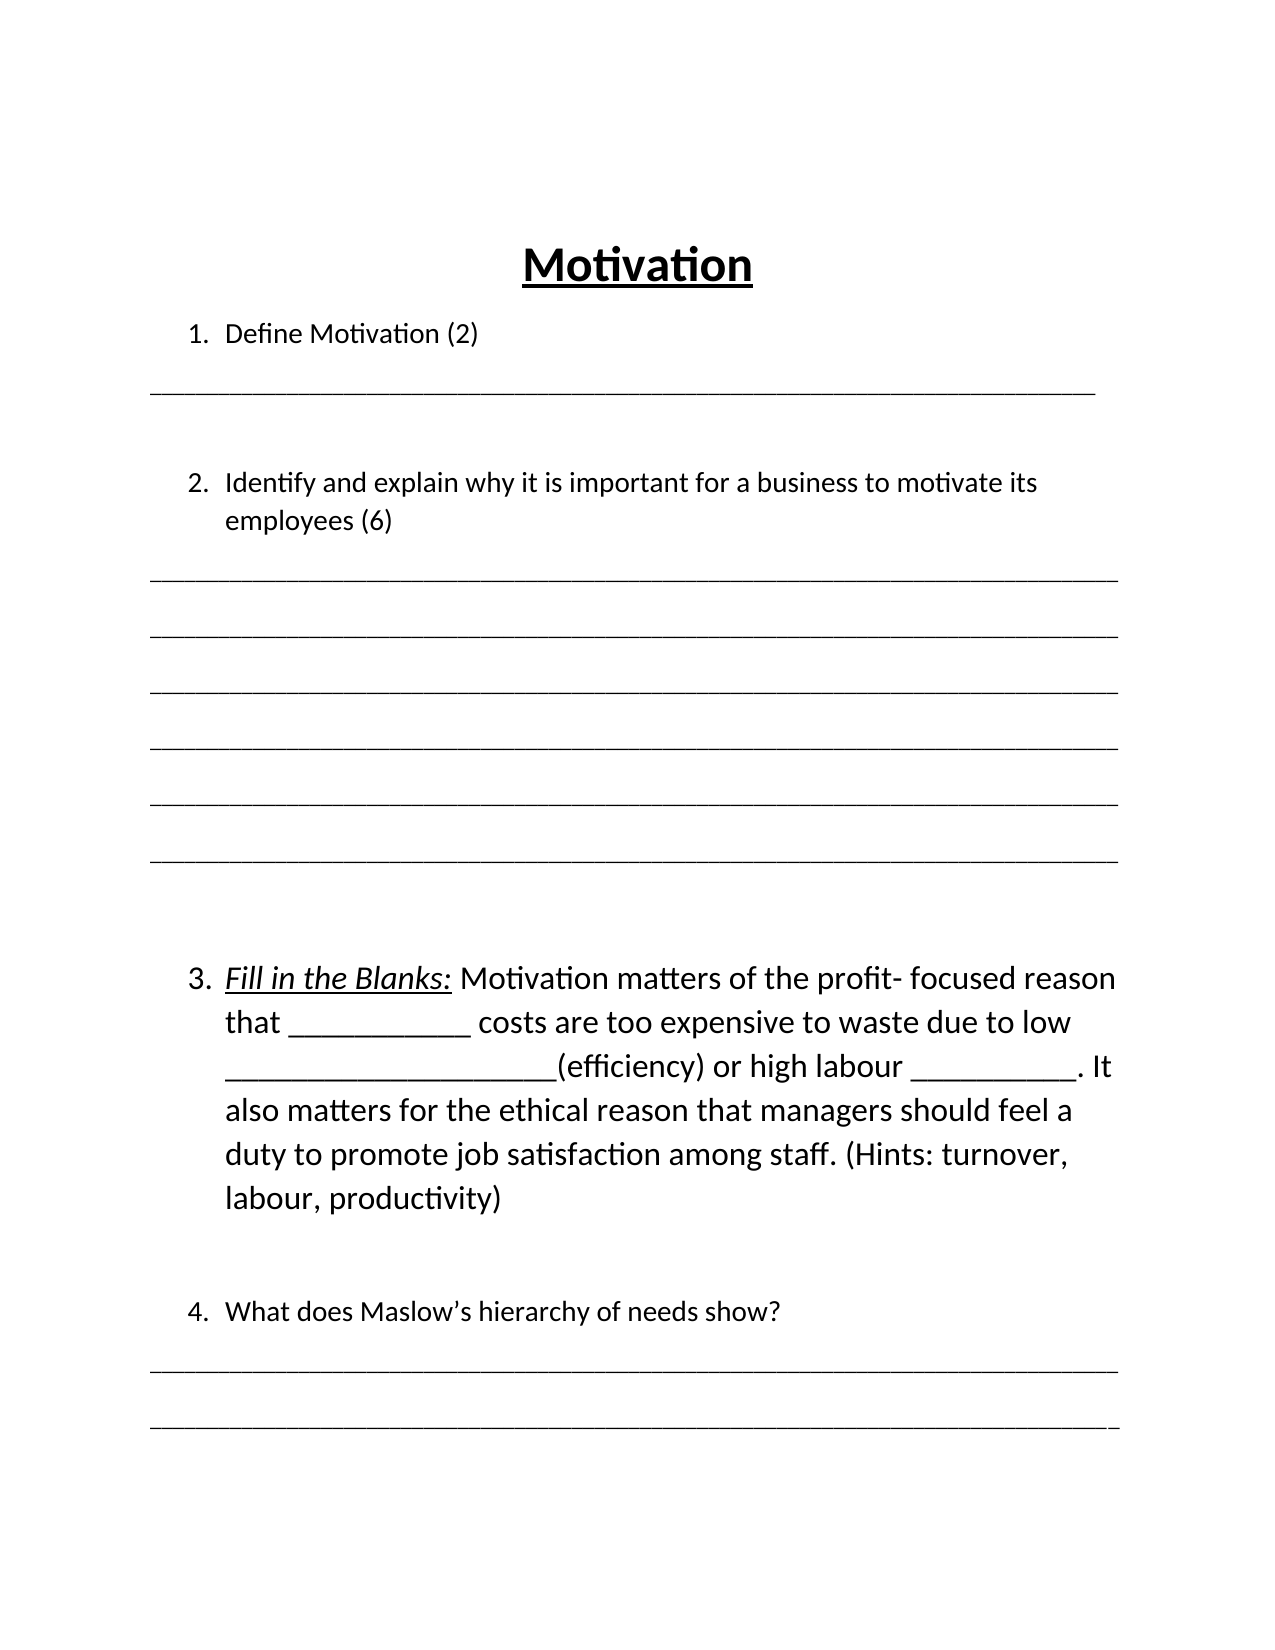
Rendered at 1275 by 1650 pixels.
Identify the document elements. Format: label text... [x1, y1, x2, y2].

text __________________________________________________________________________________________________________________________________________________________________________ [150, 1348, 1125, 1432]
list Identify and explain why it is important for a business to motivate its employees (6) [187, 464, 1125, 538]
list What does Maslow’s hierarchy of needs show? [187, 1293, 1125, 1328]
text ___________________________________________________________________________________ [150, 370, 1125, 398]
list Fill in the Blanks: Motivation matters of the profit- focused reason that ___________ costs are too expensive to waste due to low ____________________(efficiency) or high labour __________. It also matters for the ethical reason that managers should feel a duty to promote job satisfaction among staff. (Hints: turnover, labour, productivity) [187, 957, 1125, 1218]
text ______________________________________________________________________________________________________________________________________________________________________________________________________________________________________________________________________________________________________________________________________________________________________________________________________________________________________________________________________________________________________________________________ [150, 557, 1125, 866]
text Motivation [150, 232, 1125, 293]
list Define Motivation (2) [187, 315, 1125, 351]
